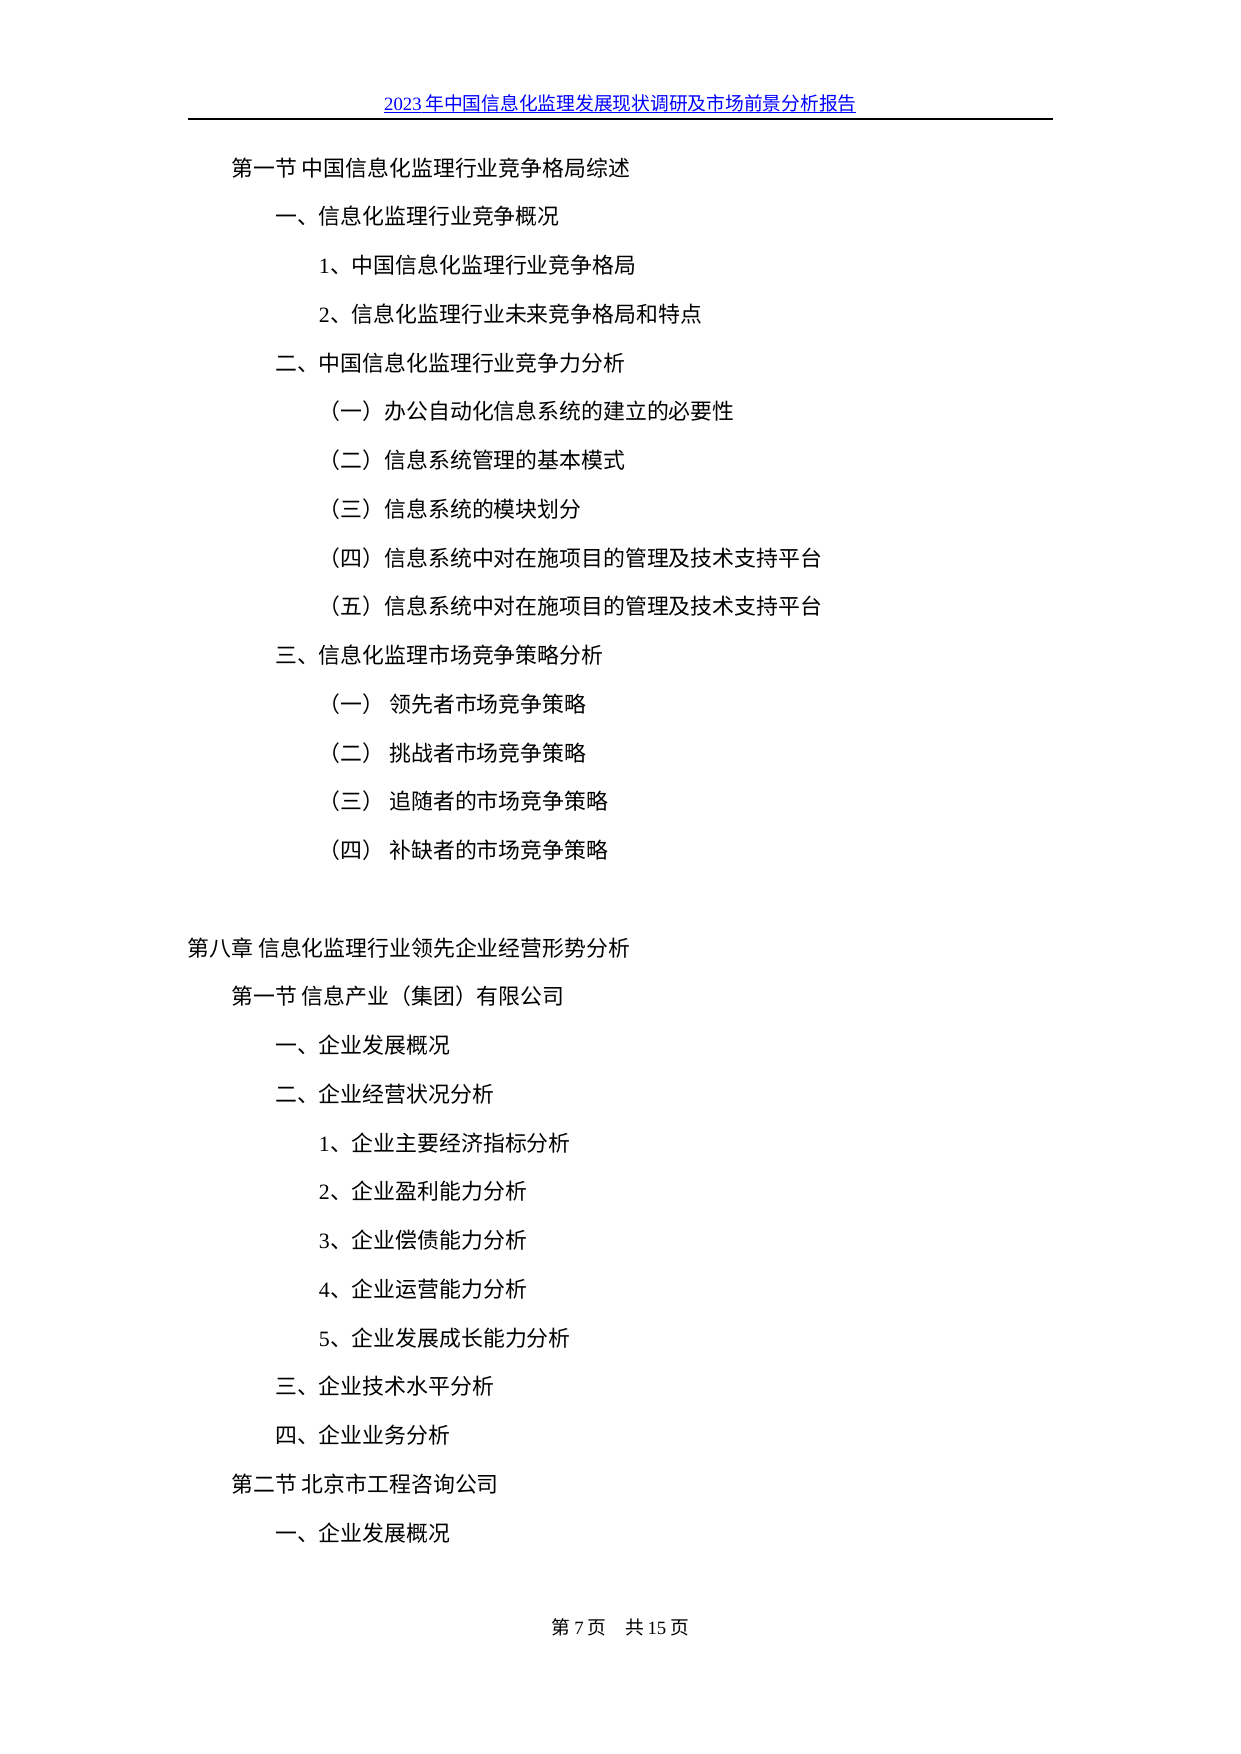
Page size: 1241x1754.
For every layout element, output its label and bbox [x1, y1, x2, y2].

text [187, 150, 1053, 1548]
